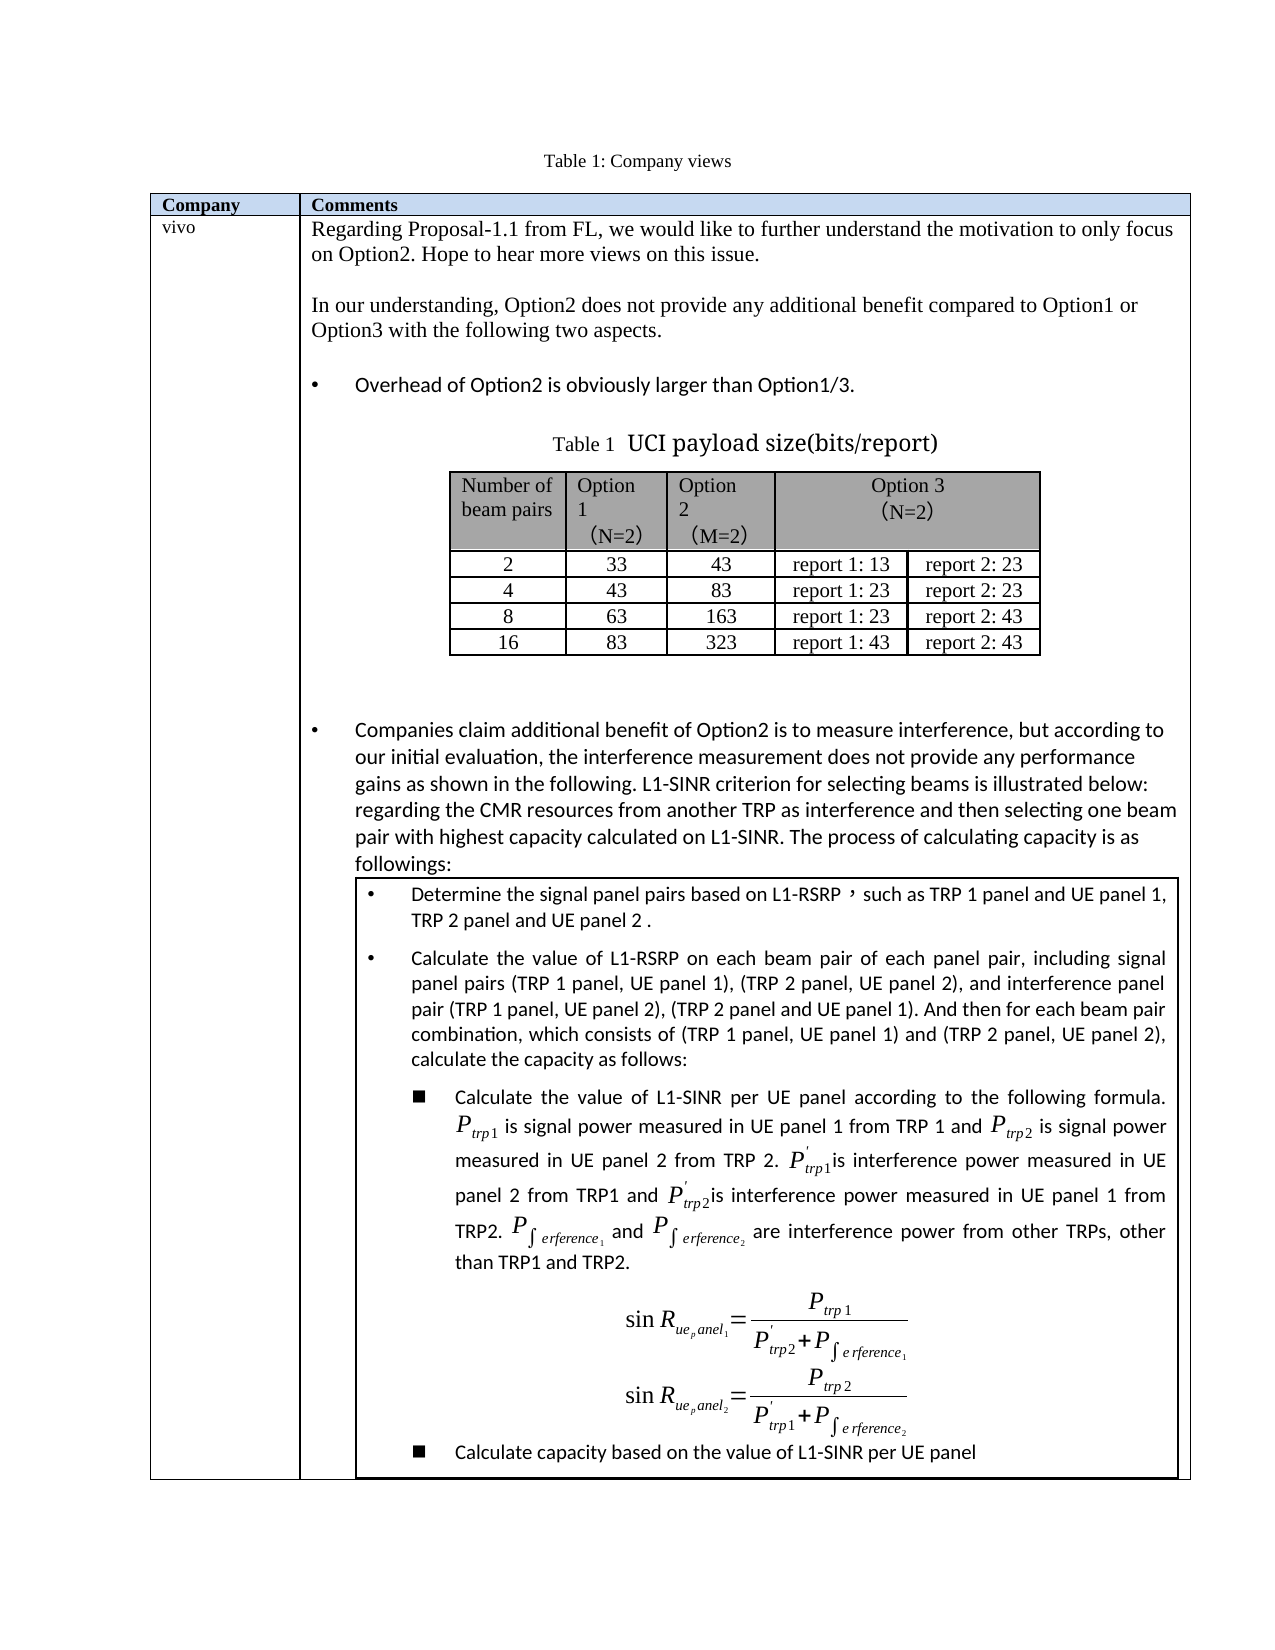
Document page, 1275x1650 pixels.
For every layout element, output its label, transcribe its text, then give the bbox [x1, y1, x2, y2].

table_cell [301, 216, 1190, 1479]
table_header Comments [301, 194, 1190, 215]
table_header Company [151, 194, 299, 215]
text Table 1: Company views [150, 150, 1125, 172]
table_cell vivo [151, 216, 299, 1479]
